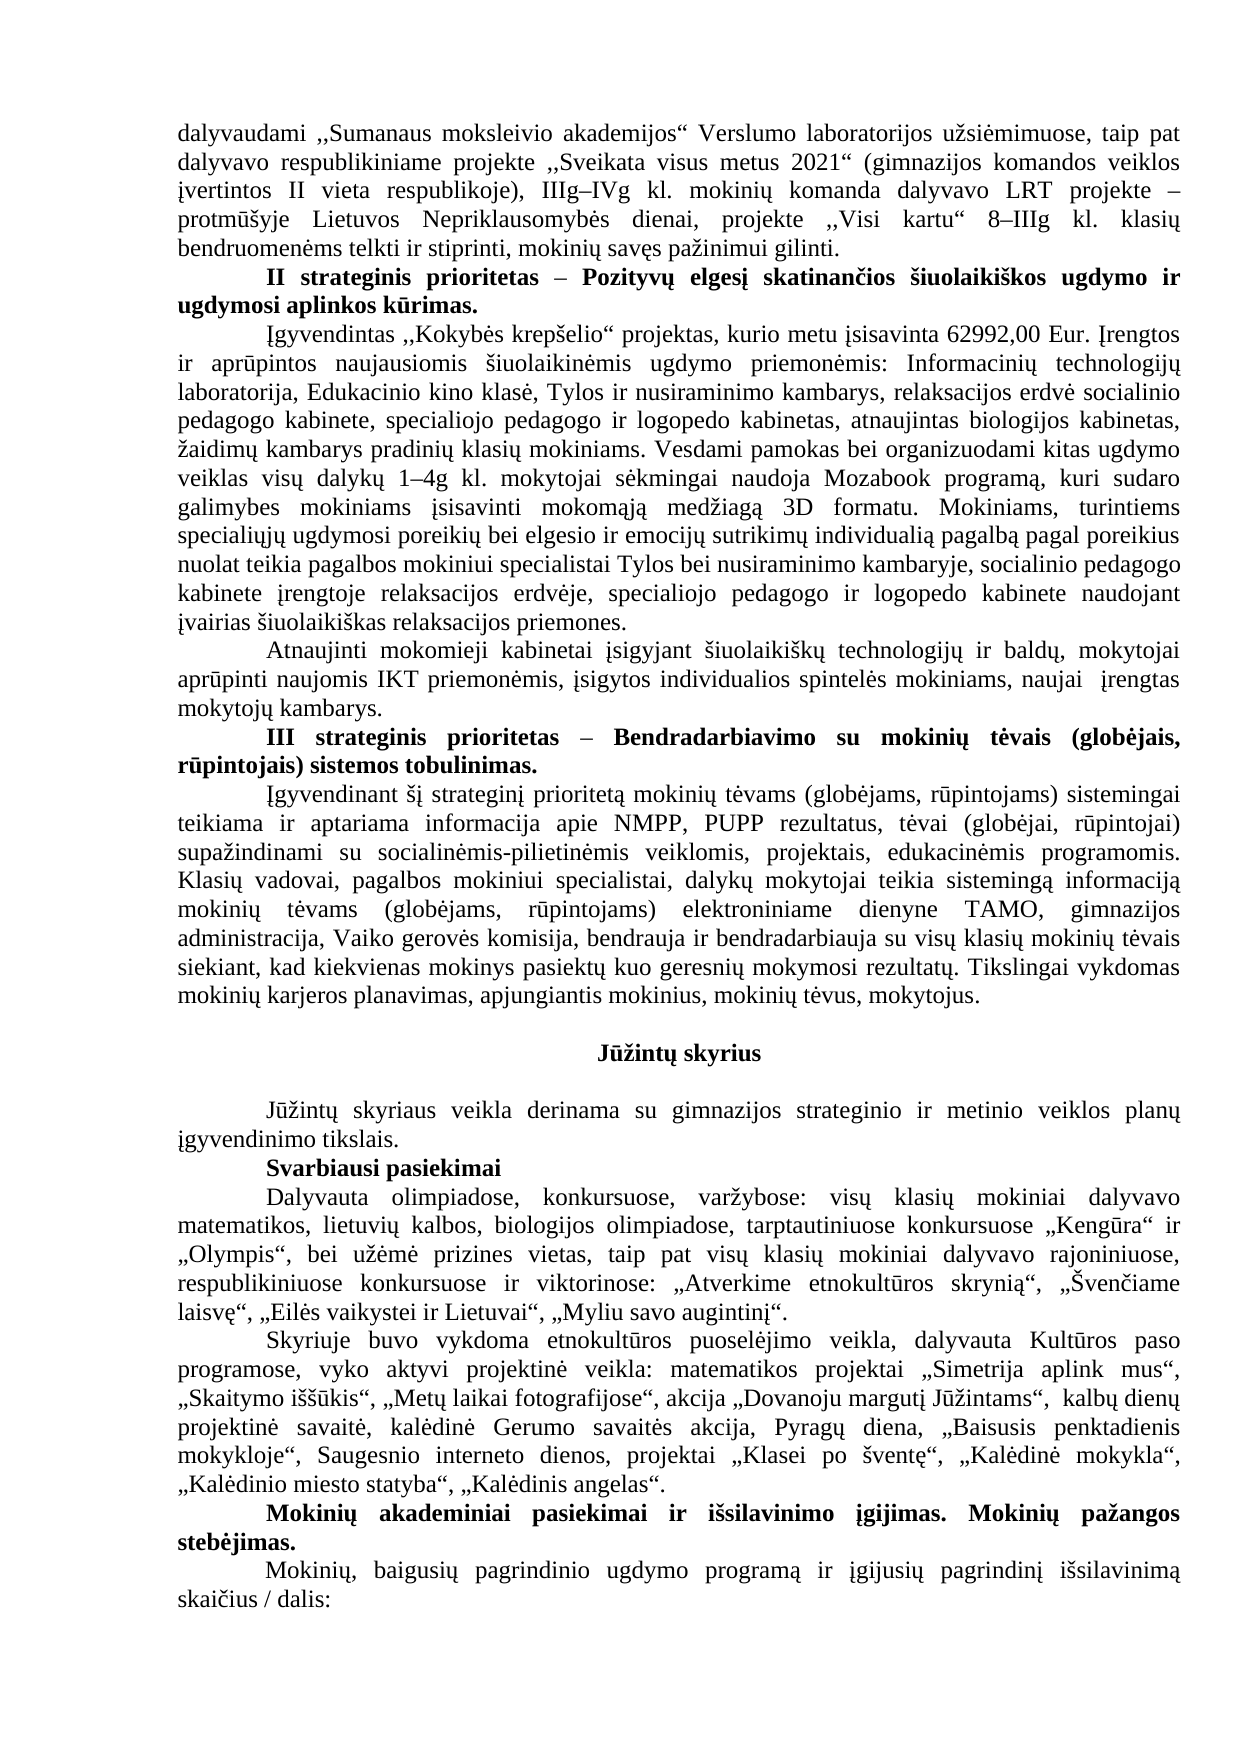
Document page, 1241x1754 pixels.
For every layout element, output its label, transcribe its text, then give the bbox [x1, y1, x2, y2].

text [177, 118, 1181, 262]
text Jūžintų skyrius [177, 1038, 1181, 1067]
text Jūžintų skyriaus veikla derinama su gimnazijos strateginio ir metinio veiklos planų įgyvendinimo tikslais. [177, 1096, 1181, 1153]
text Atnaujinti mokomieji kabinetai įsigyjant šiuolaikiškų technologijų ir baldų, mokytojai aprūpinti naujomis IKT priemonėmis, įsigytos individualios spintelės mokiniams, naujai įrengtas mokytojų kambarys. [177, 636, 1181, 722]
text III strateginis prioritetas – Bendradarbiavimo su mokinių tėvais (globėjais, rūpintojais) sistemos tobulinimas. [177, 722, 1181, 779]
text Mokinių akademiniai pasiekimai ir išsilavinimo įgijimas. Mokinių pažangos stebėjimas. [177, 1498, 1181, 1556]
text Įgyvendintas ,,Kokybės krepšelio“ projektas, kurio metu įsisavinta 62992,00 Eur. Įrengtos ir aprūpintos naujausiomis šiuolaikinėmis ugdymo priemonėmis: Informacinių technologijų laboratorija, Edukacinio kino klasė, Tylos ir nusiraminimo kambarys, relaksacijos erdvė socialinio pedagogo kabinete, specialiojo pedagogo ir logopedo kabinetas, atnaujintas biologijos kabinetas, žaidimų kambarys pradinių klasių mokiniams. Vesdami pamokas bei organizuodami kitas ugdymo veiklas visų dalykų 1–4g kl. mokytojai sėkmingai naudoja Mozabook programą, kuri sudaro galimybes mokiniams įsisavinti mokomąją medžiagą 3D formatu. Mokiniams, turintiems specialiųjų ugdymosi poreikių bei elgesio ir emocijų sutrikimų individualią pagalbą pagal poreikius nuolat teikia pagalbos mokiniui specialistai Tylos bei nusiraminimo kambaryje, socialinio pedagogo kabinete įrengtoje relaksacijos erdvėje, specialiojo pedagogo ir logopedo kabinete naudojant įvairias šiuolaikiškas relaksacijos priemones. [177, 319, 1181, 636]
text Mokinių, baigusių pagrindinio ugdymo programą ir įgijusių pagrindinį išsilavinimą skaičius / dalis: [177, 1556, 1181, 1613]
text Skyriuje buvo vykdoma etnokultūros puoselėjimo veikla, dalyvauta Kultūros paso programose, vyko aktyvi projektinė veikla: matematikos projektai „Simetrija aplink mus“, „Skaitymo iššūkis“, „Metų laikai fotografijose“, akcija „Dovanoju margutį Jūžintams“, kalbų dienų projektinė savaitė, kalėdinė Gerumo savaitės akcija, Pyragų diena, „Baisusis penktadienis mokykloje“, Saugesnio interneto dienos, projektai „Klasei po šventę“, „Kalėdinė mokykla“, „Kalėdinio miesto statyba“, „Kalėdinis angelas“. [177, 1326, 1181, 1498]
text Dalyvauta olimpiadose, konkursuose, varžybose: visų klasių mokiniai dalyvavo matematikos, lietuvių kalbos, biologijos olimpiadose, tarptautiniuose konkursuose „Kengūra“ ir „Olympis“, bei užėmė prizines vietas, taip pat visų klasių mokiniai dalyvavo rajoniniuose, respublikiniuose konkursuose ir viktorinose: „Atverkime etnokultūros skrynią“, „Švenčiame laisvę“, „Eilės vaikystei ir Lietuvai“, „Myliu savo augintinį“. [177, 1182, 1181, 1326]
text Įgyvendinant šį strateginį prioritetą mokinių tėvams (globėjams, rūpintojams) sistemingai teikiama ir aptariama informacija apie NMPP, PUPP rezultatus, tėvai (globėjai, rūpintojai) supažindinami su socialinėmis-pilietinėmis veiklomis, projektais, edukacinėmis programomis. Klasių vadovai, pagalbos mokiniui specialistai, dalykų mokytojai teikia sistemingą informaciją mokinių tėvams (globėjams, rūpintojams) elektroniniame dienyne TAMO, gimnazijos administracija, Vaiko gerovės komisija, bendrauja ir bendradarbiauja su visų klasių mokinių tėvais siekiant, kad kiekvienas mokinys pasiektų kuo geresnių mokymosi rezultatų. Tikslingai vykdomas mokinių karjeros planavimas, apjungiantis mokinius, mokinių tėvus, mokytojus. [177, 779, 1181, 1009]
text II strateginis prioritetas – Pozityvų elgesį skatinančios šiuolaikiškos ugdymo ir ugdymosi aplinkos kūrimas. [177, 262, 1181, 319]
text Svarbiausi pasiekimai [177, 1153, 1181, 1182]
